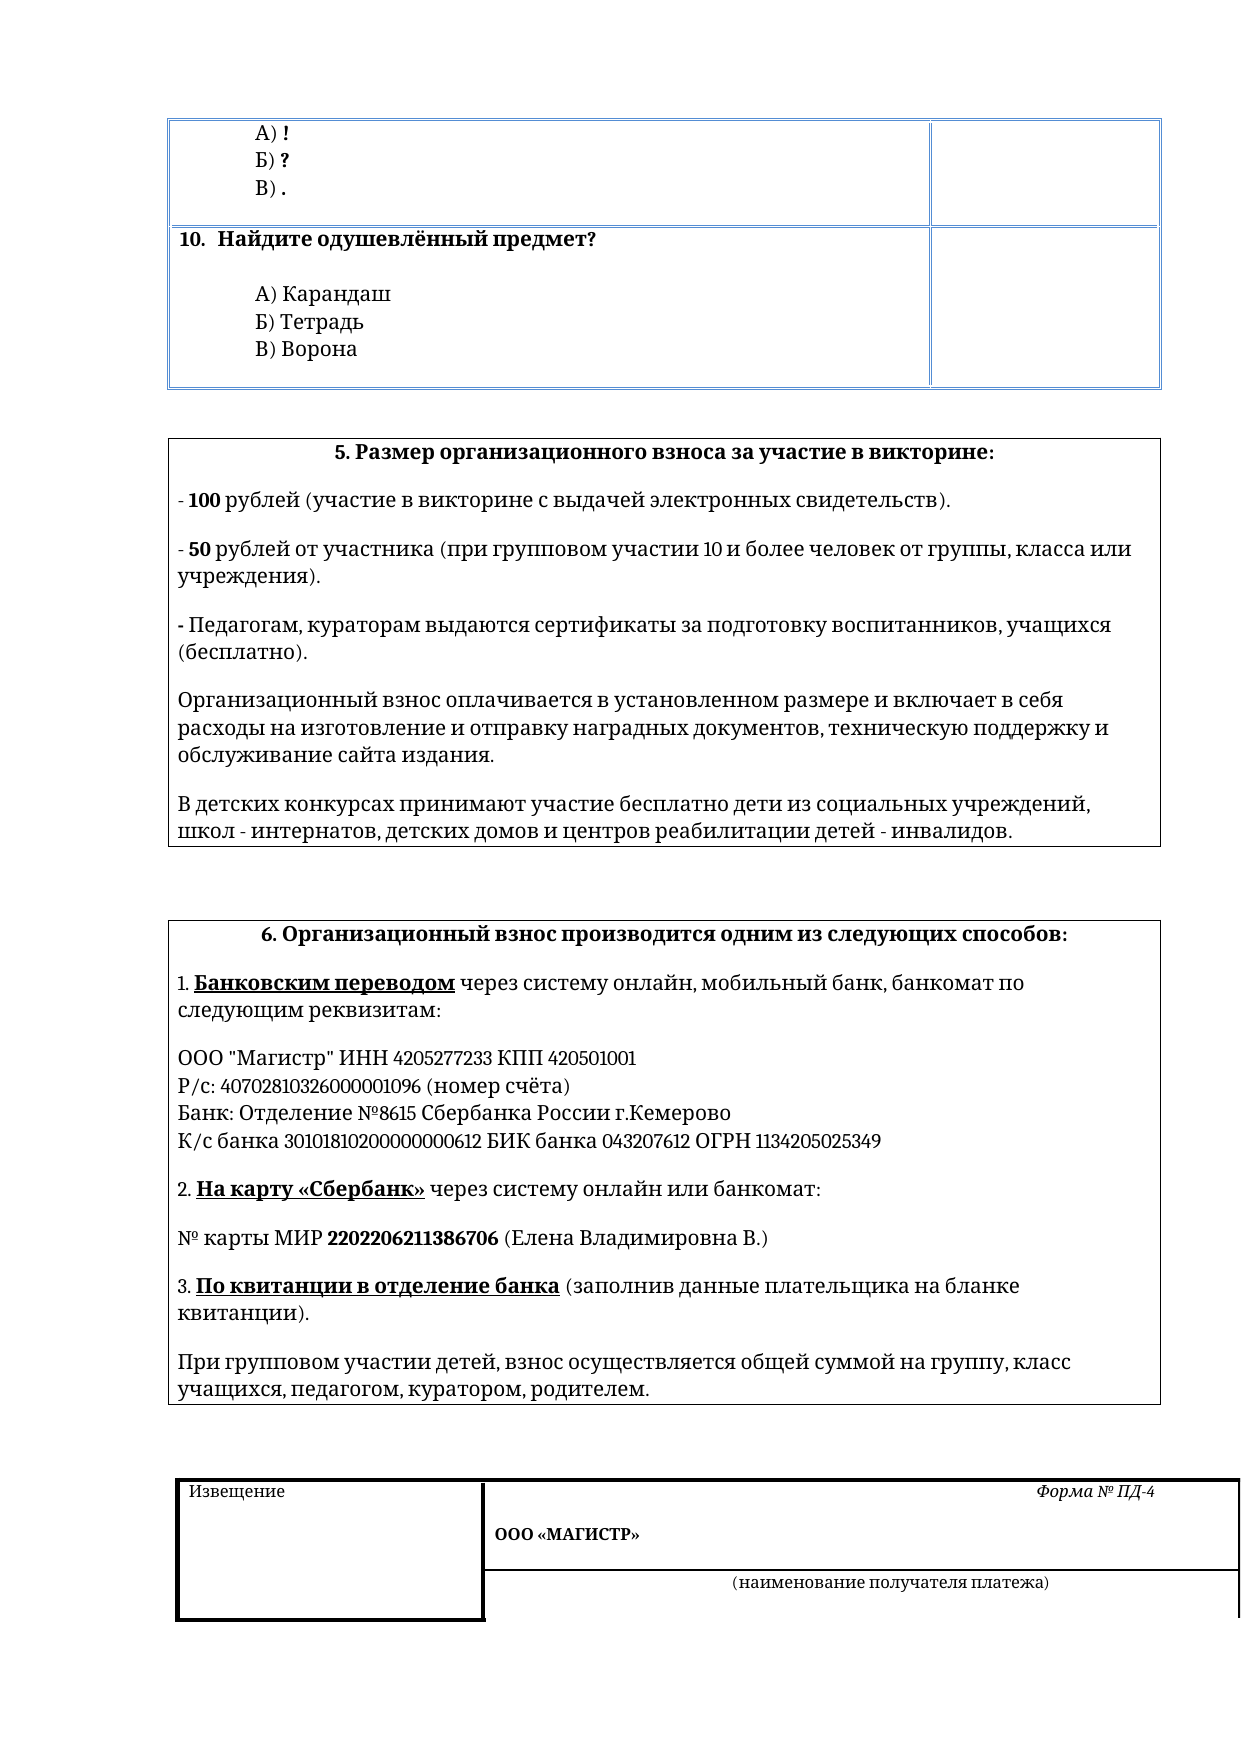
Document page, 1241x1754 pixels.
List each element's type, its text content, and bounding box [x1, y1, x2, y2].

text ООО "Магистр" ИНН 4205277233 КПП 420501001 Р/с: 40702810326000001096 (номер счёта) Банк: Отделение №8615 Сбербанка России г.Кемерово К/с банка 30101810200000000612 БИК банка 043207612 ОГРН 1134205025349 [169, 1044, 1160, 1153]
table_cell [170, 121, 930, 225]
text - 50 рублей от участника (при групповом участии 10 и более человек от группы, класса или учреждения). [169, 534, 1160, 589]
text 1. Банковским переводом через систему онлайн, мобильный банк, банкомат по следующим реквизитам: [169, 968, 1160, 1023]
table_cell [930, 225, 1160, 387]
text 6. Организационный взнос производится одним из следующих способов: [169, 921, 1160, 947]
table_header Форма № ПД-4 ООО «МАГИСТР» [485, 1482, 1238, 1569]
text № карты МИР 2202206211386706 (Елена Владимировна В.) [169, 1223, 1160, 1250]
text Организационный взнос оплачивается в установленном размере и включает в себя расходы на изготовление и отправку наградных документов, техническую поддержку и обслуживание сайта издания. [169, 686, 1160, 768]
text 5. Размер организационного взноса за участие в викторине: [169, 439, 1160, 465]
text 3. По квитанции в отделение банка (заполнив данные плательщика на бланке квитанции). [169, 1271, 1160, 1326]
table_cell Найдите одушевлённый предмет? А) Карандаш Б) Тетрадь В) Ворона [169, 225, 930, 387]
text - 100 рублей (участие в викторине с выдачей электронных свидетельств). [169, 486, 1160, 513]
table_cell [930, 121, 1159, 225]
text 2. На карту «Сбербанк» через систему онлайн или банкомат: [169, 1175, 1160, 1202]
text В детских конкурсах принимают участие бесплатно дети из социальных учреждений, школ - интернатов, детских домов и центров реабилитации детей - инвалидов. [169, 789, 1160, 846]
table_cell (наименование получателя платежа) [485, 1571, 1238, 1618]
text При групповом участии детей, взнос осуществляется общей суммой на группу, класс учащихся, педагогом, куратором, родителем. [169, 1347, 1160, 1404]
table_header Извещение Кассир [180, 1482, 483, 1618]
text - Педагогам, кураторам выдаются сертификаты за подготовку воспитанников, учащихся (бесплатно). [169, 610, 1160, 665]
